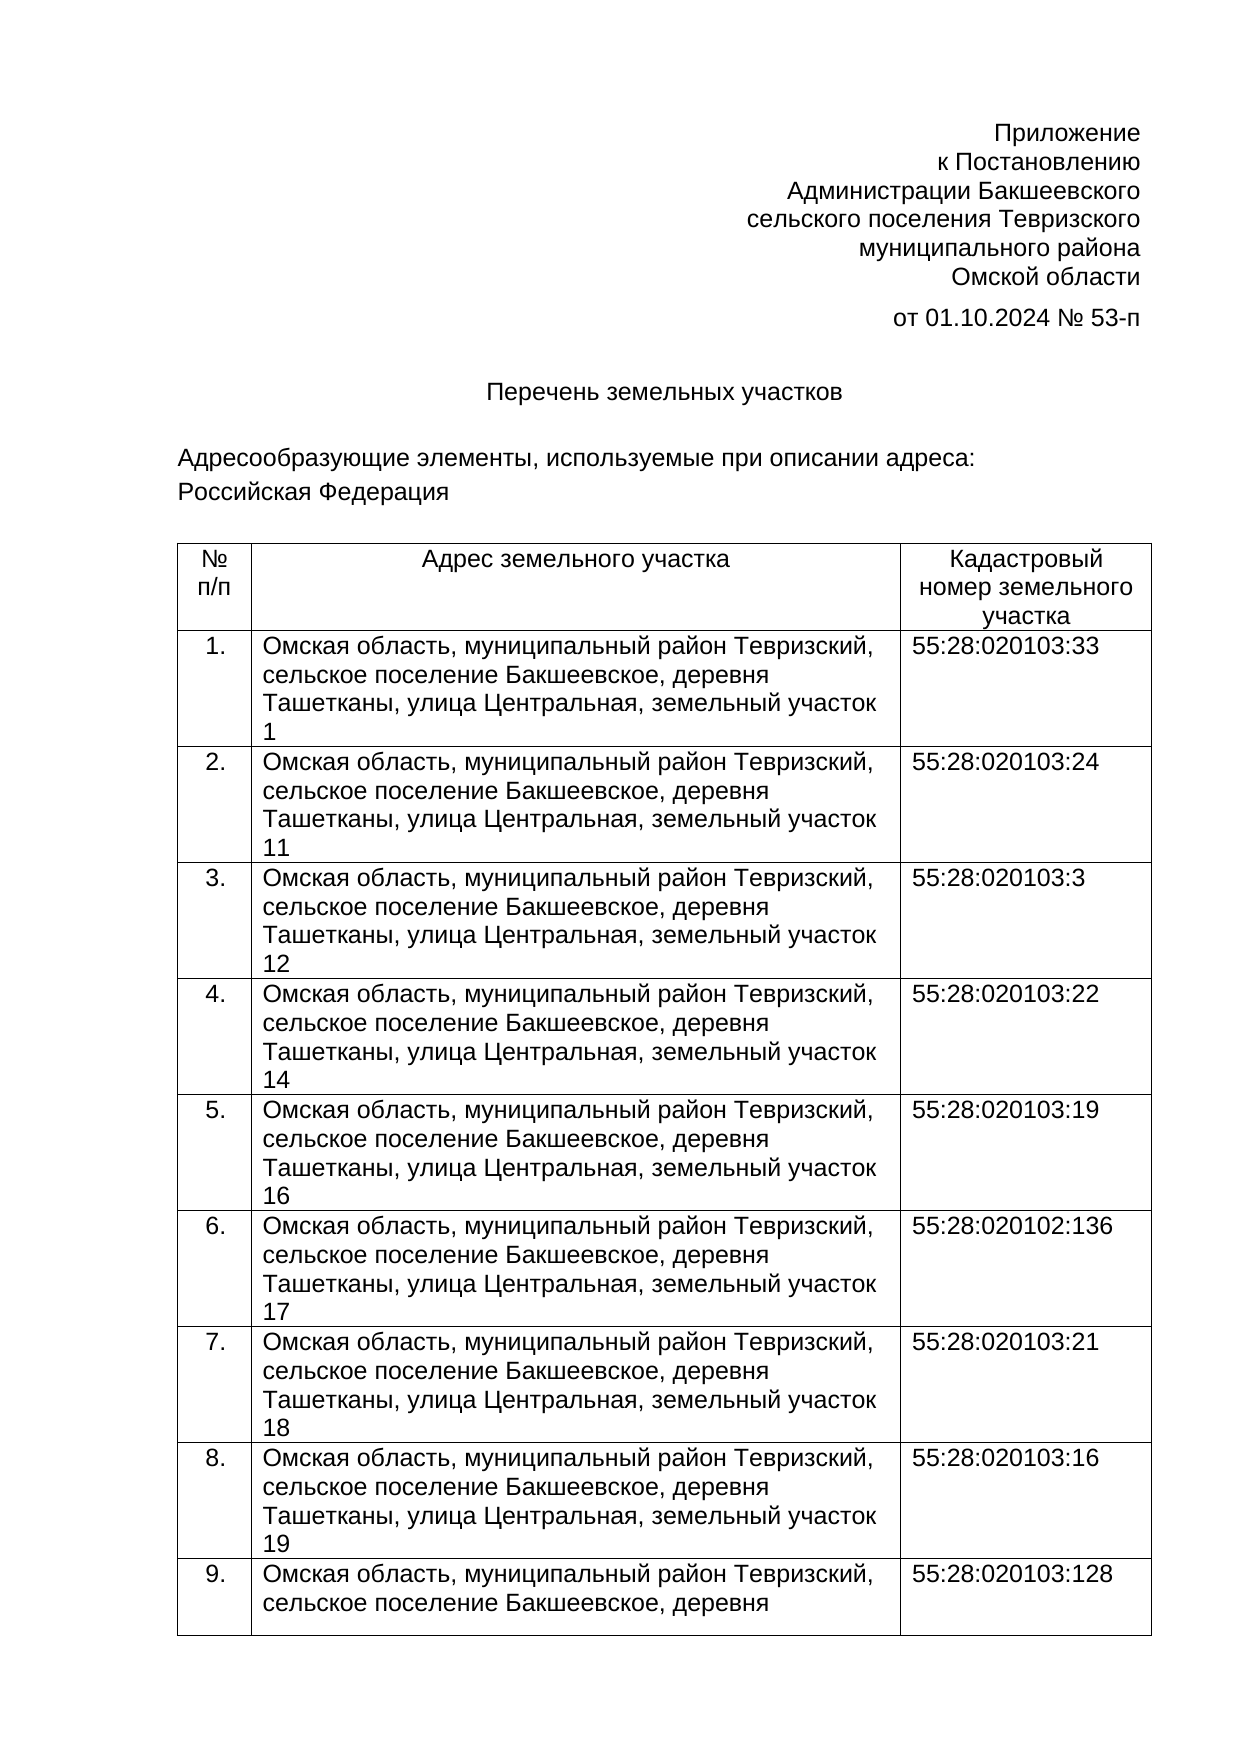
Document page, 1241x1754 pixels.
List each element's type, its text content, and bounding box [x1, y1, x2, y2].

table_cell [178, 1327, 251, 1442]
table_cell 55:28:020103:33 [901, 631, 1151, 746]
table_header Адрес земельного участка [252, 544, 900, 630]
table_cell 55:28:020103:24 [901, 747, 1151, 862]
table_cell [252, 1559, 900, 1635]
table_cell 55:28:020103:22 [901, 979, 1151, 1094]
table_header Приложение к Постановлению Администрации Бакшеевского сельского поселения Тевризского муниципального района Омской области [665, 118, 1152, 291]
table_cell Омская область, муниципальный район Тевризский, сельское поселение Бакшеевское, деревня Ташетканы, улица Центральная, земельный участок 16 [252, 1095, 900, 1210]
table_cell Омская область, муниципальный район Тевризский, сельское поселение Бакшеевское, деревня Ташетканы, улица Центральная, земельный участок 12 [252, 863, 900, 978]
table_cell 55:28:020102:136 [901, 1211, 1151, 1326]
table_cell 55:28:020103:21 [901, 1327, 1151, 1442]
table_cell [178, 1095, 251, 1210]
table_cell 55:28:020103:128 [901, 1559, 1151, 1635]
table_cell [178, 1443, 251, 1558]
table_cell Омская область, муниципальный район Тевризский, сельское поселение Бакшеевское, деревня Ташетканы, улица Центральная, земельный участок 17 [252, 1211, 900, 1326]
table_cell Омская область, муниципальный район Тевризский, сельское поселение Бакшеевское, деревня Ташетканы, улица Центральная, земельный участок 11 [252, 747, 900, 862]
table_cell 55:28:020103:19 [901, 1095, 1151, 1210]
table_cell [178, 1559, 251, 1635]
table_header Кадастровый номер земельного участка [901, 544, 1151, 630]
table_cell 55:28:020103:3 [901, 863, 1151, 978]
table_cell [178, 863, 251, 978]
table_cell 55:28:020103:16 [901, 1443, 1151, 1558]
table_cell [178, 747, 251, 862]
table_header № п/п [178, 544, 251, 630]
text Адресообразующие элементы, используемые при описании адреса: [177, 443, 1152, 472]
text Российская Федерация [177, 476, 1152, 505]
table_cell Омская область, муниципальный район Тевризский, сельское поселение Бакшеевское, деревня Ташетканы, улица Центральная, земельный участок 19 [252, 1443, 900, 1558]
table_cell [178, 631, 251, 746]
table_cell Омская область, муниципальный район Тевризский, сельское поселение Бакшеевское, деревня Ташетканы, улица Центральная, земельный участок 14 [252, 979, 900, 1094]
table_cell от 01.10.2024 № 53-п [665, 291, 1152, 344]
text Перечень земельных участков [177, 377, 1152, 406]
table_cell Омская область, муниципальный район Тевризский, сельское поселение Бакшеевское, деревня Ташетканы, улица Центральная, земельный участок 18 [252, 1327, 900, 1442]
table_cell [178, 1211, 251, 1326]
table_cell [178, 979, 251, 1094]
table_cell Омская область, муниципальный район Тевризский, сельское поселение Бакшеевское, деревня Ташетканы, улица Центральная, земельный участок 1 [252, 631, 900, 746]
